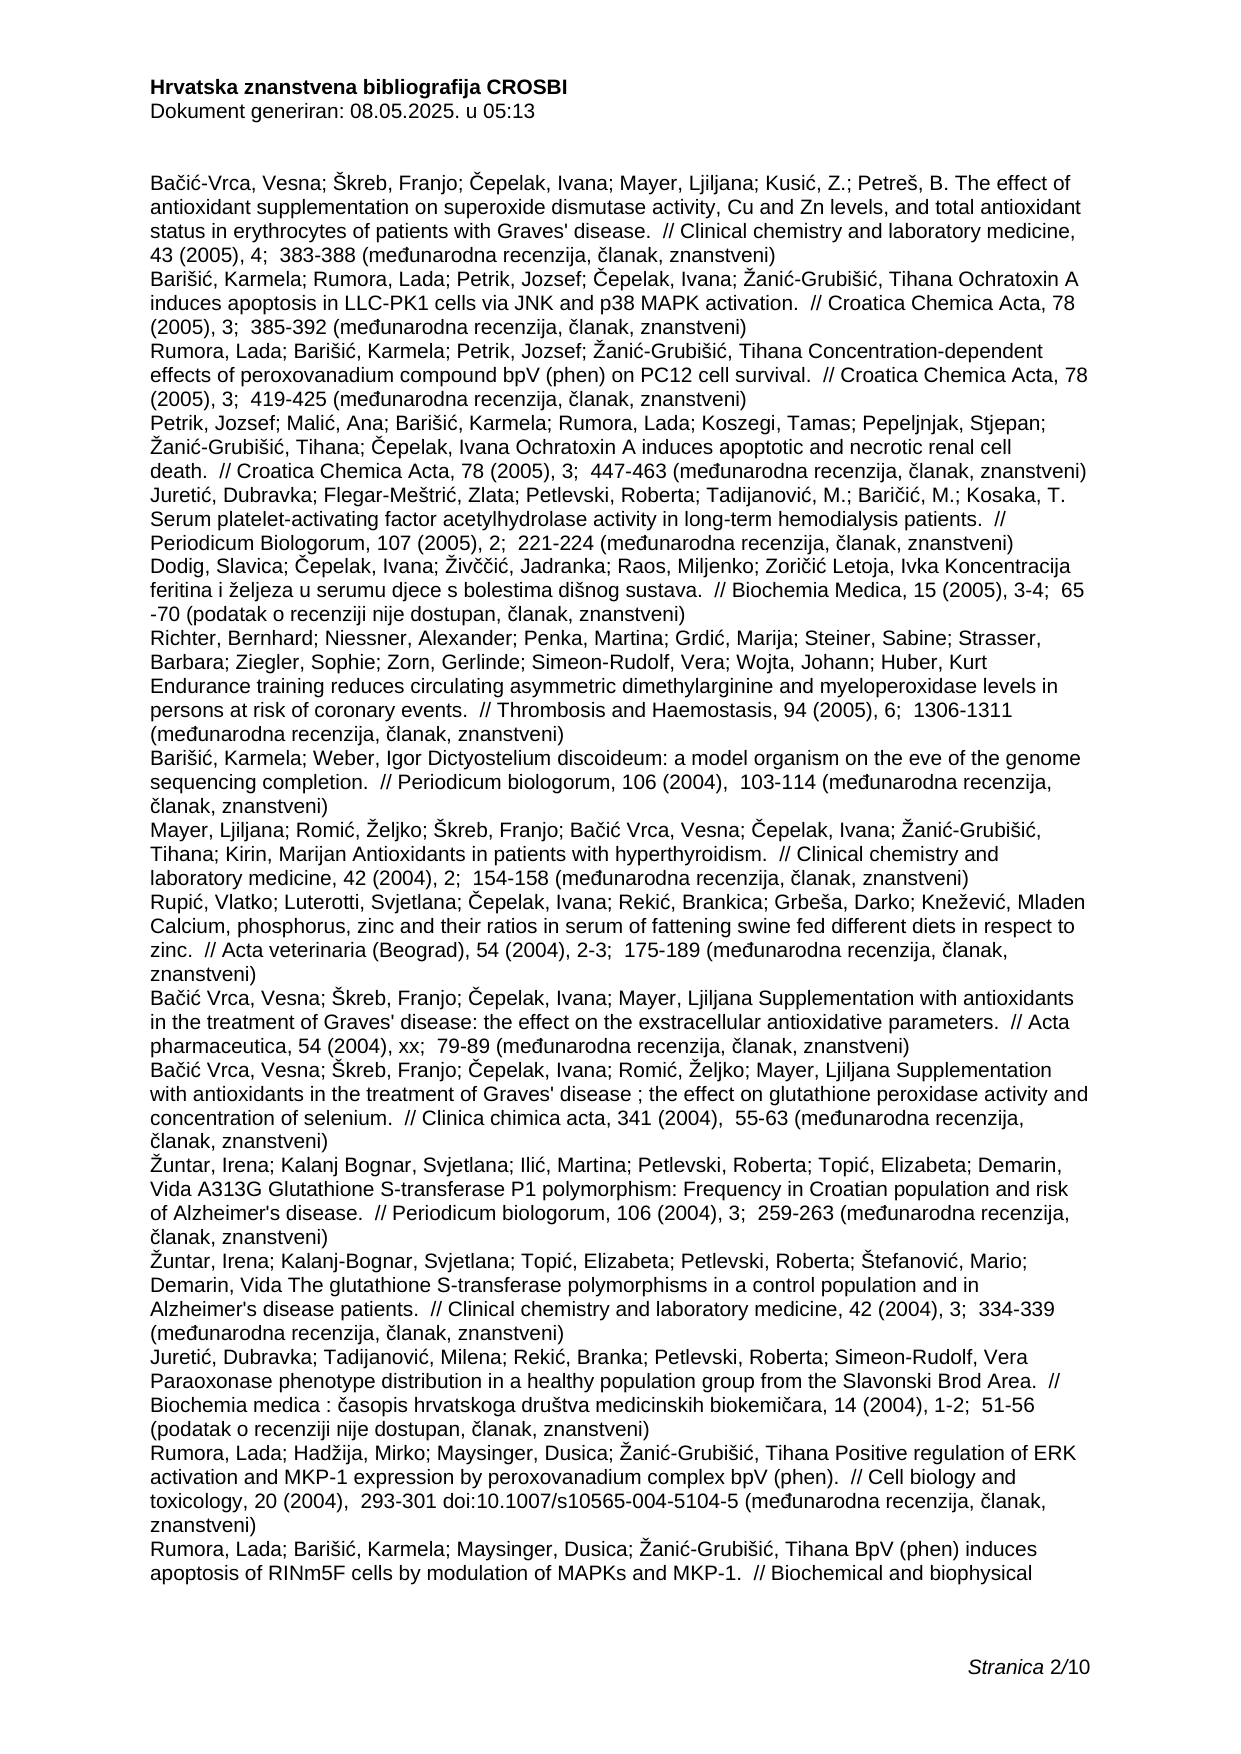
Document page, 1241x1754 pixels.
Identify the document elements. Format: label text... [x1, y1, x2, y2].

text Juretić, Dubravka; Tadijanović, Milena; Rekić, Branka; Petlevski, Roberta; Simeon-Rudolf, Vera [150, 1345, 1090, 1441]
text Dodig, Slavica; Čepelak, Ivana; Živččić, Jadranka; Raos, Miljenko; Zoričić Letoja, Ivka [150, 554, 1090, 626]
text Juretić, Dubravka; Flegar-Meštrić, Zlata; Petlevski, Roberta; Tadijanović, M.; Baričić, M.; Kosaka, T. [150, 482, 1090, 554]
text Barišić, Karmela; Rumora, Lada; Petrik, Jozsef; Čepelak, Ivana; Žanić-Grubišić, Tihana [150, 267, 1090, 339]
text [150, 1537, 1090, 1584]
text Petrik, Jozsef; Malić, Ana; Barišić, Karmela; Rumora, Lada; Koszegi, Tamas; Pepeljnjak, Stjepan; Žanić-Grubišić, Tihana; Čepelak, Ivana [150, 411, 1090, 482]
text Rumora, Lada; Hadžija, Mirko; Maysinger, Dusica; Žanić-Grubišić, Tihana [150, 1441, 1090, 1537]
text Mayer, Ljiljana; Romić, Željko; Škreb, Franjo; Bačić Vrca, Vesna; Čepelak, Ivana; Žanić-Grubišić, Tihana; Kirin, Marijan [150, 818, 1090, 890]
text Žuntar, Irena; Kalanj Bognar, Svjetlana; Ilić, Martina; Petlevski, Roberta; Topić, Elizabeta; Demarin, Vida [150, 1153, 1090, 1249]
text Bačić-Vrca, Vesna; Škreb, Franjo; Čepelak, Ivana; Mayer, Ljiljana; Kusić, Z.; Petreš, B. [150, 171, 1090, 267]
text Richter, Bernhard; Niessner, Alexander; Penka, Martina; Grdić, Marija; Steiner, Sabine; Strasser, Barbara; Ziegler, Sophie; Zorn, Gerlinde; Simeon-Rudolf, Vera; Wojta, Johann; Huber, Kurt [150, 626, 1090, 746]
text Rumora, Lada; Barišić, Karmela; Petrik, Jozsef; Žanić-Grubišić, Tihana [150, 339, 1090, 411]
text Bačić Vrca, Vesna; Škreb, Franjo; Čepelak, Ivana; Romić, Željko; Mayer, Ljiljana [150, 1057, 1090, 1153]
text Bačić Vrca, Vesna; Škreb, Franjo; Čepelak, Ivana; Mayer, Ljiljana [150, 986, 1090, 1057]
text Barišić, Karmela; Weber, Igor [150, 746, 1090, 818]
text Rupić, Vlatko; Luterotti, Svjetlana; Čepelak, Ivana; Rekić, Brankica; Grbeša, Darko; Knežević, Mladen [150, 890, 1090, 986]
text Žuntar, Irena; Kalanj-Bognar, Svjetlana; Topić, Elizabeta; Petlevski, Roberta; Štefanović, Mario; Demarin, Vida [150, 1249, 1090, 1345]
